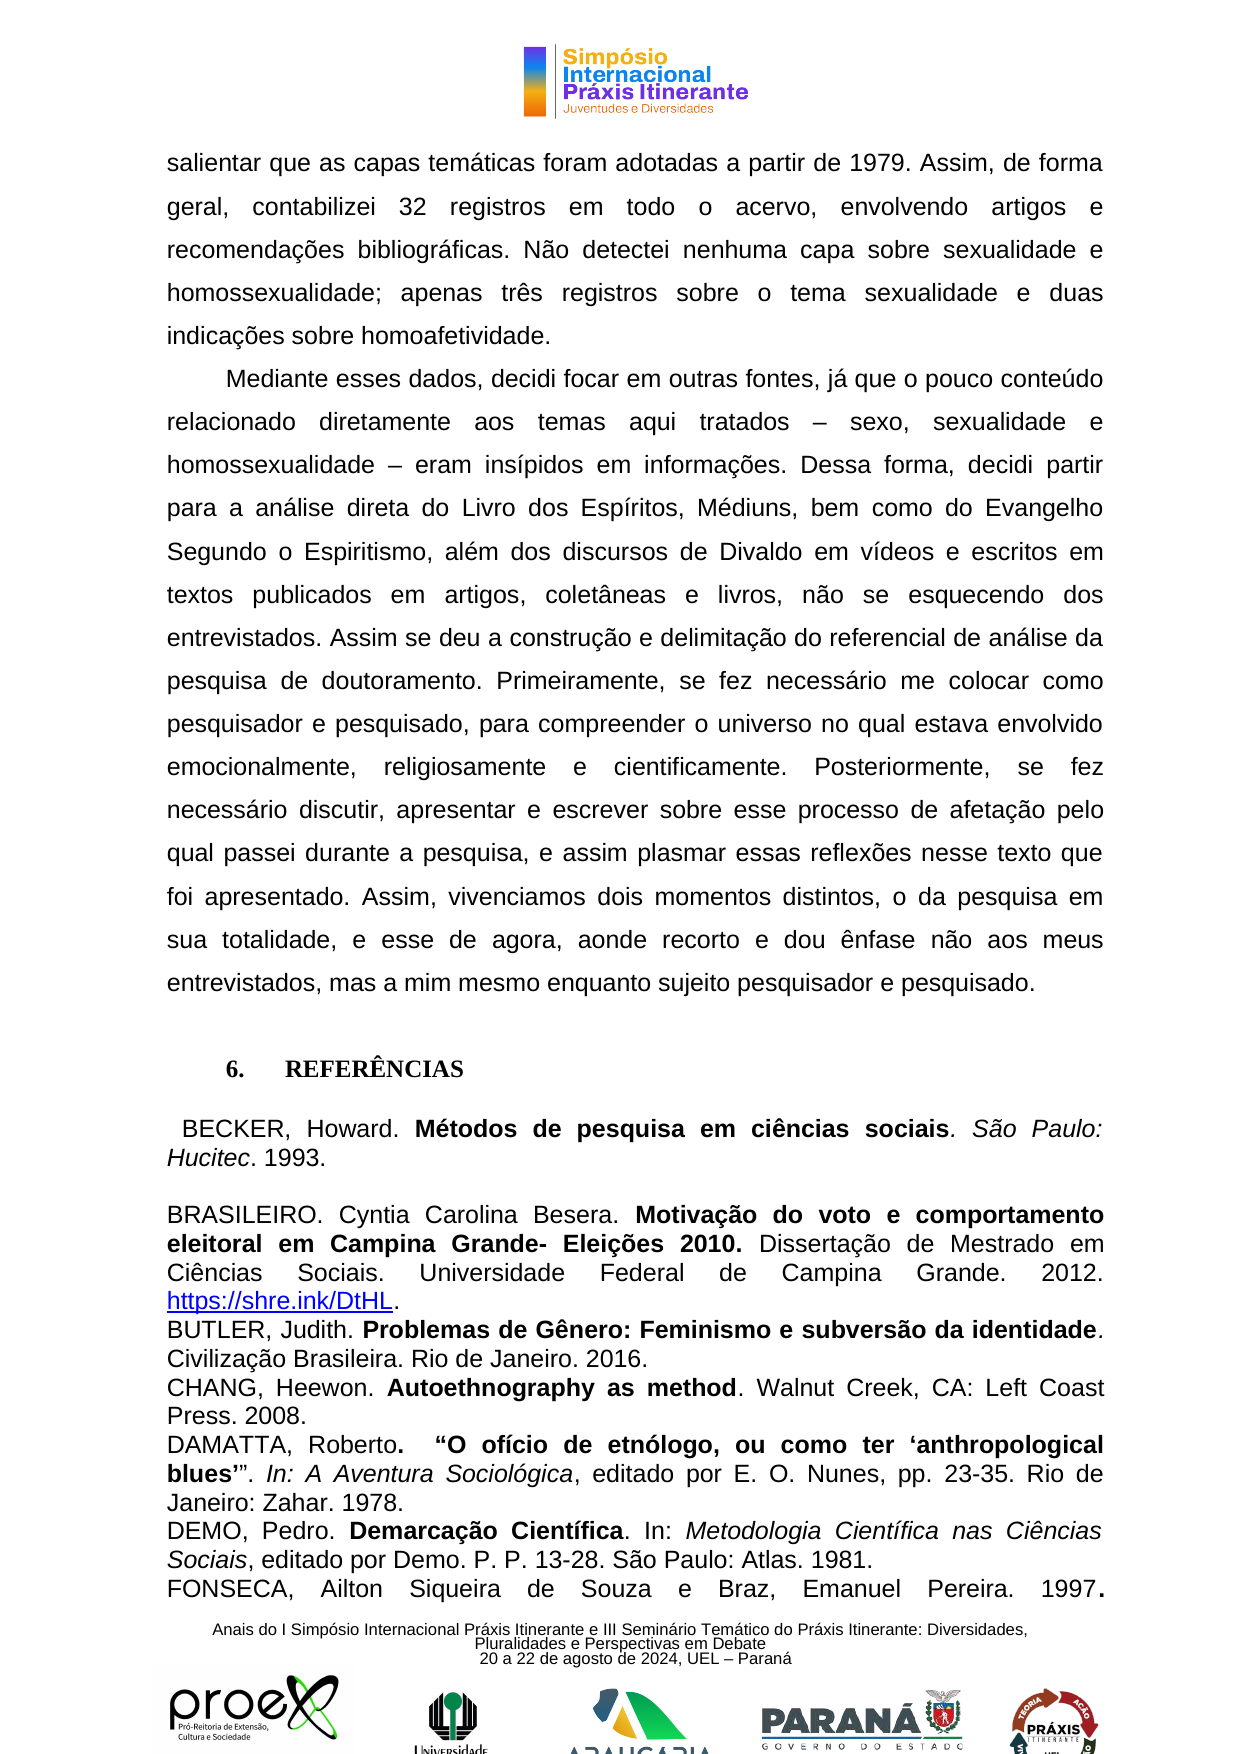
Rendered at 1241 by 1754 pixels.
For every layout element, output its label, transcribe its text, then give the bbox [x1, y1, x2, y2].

text Mediante esses dados, decidi focar em outras fontes, já que o pouco conteúdo relacionado diretamente aos temas aqui tratados – sexo, sexualidade e homossexualidade – eram insípidos em informações. Dessa forma, decidi partir para a análise direta do Livro dos Espíritos, Médiuns, bem como do Evangelho Segundo o Espiritismo, além dos discursos de Divaldo em vídeos e escritos em textos publicados em artigos, coletâneas e livros, não se esquecendo dos entrevistados. Assim se deu a construção e delimitação do referencial de análise da pesquisa de doutoramento. Primeiramente, se fez necessário me colocar como pesquisador e pesquisado, para compreender o universo no qual estava envolvido emocionalmente, religiosamente e cientificamente. Posteriormente, se fez necessário discutir, apresentar e escrever sobre esse processo de afetação pelo qual passei durante a pesquisa, e assim plasmar essas reflexões nesse texto que foi apresentado. Assim, vivenciamos dois momentos distintos, o da pesquisa em sua totalidade, e esse de agora, aonde recorto e dou ênfase não aos meus entrevistados, mas a mim mesmo enquanto sujeito pesquisador e pesquisado. [167, 364, 1105, 996]
text BUTLER, Judith. Problemas de Gênero: Feminismo e subversão da identidade. Civilização Brasileira. Rio de Janeiro. 2016. [167, 1315, 1105, 1372]
picture [558, 1681, 720, 1754]
picture [383, 1685, 519, 1754]
text DAMATTA, Roberto. “O ofício de etnólogo, ou como ter ‘anthropological blues’”. In: A Aventura Sociológica, editado por E. O. Nunes, pp. 23-35. Rio de Janeiro: Zahar. 1978. [167, 1430, 1105, 1516]
text BRASILEIRO. Cyntia Carolina Besera. Motivação do voto e comportamento eleitoral em Campina Grande- Eleições 2010. Dissertação de Mestrado em Ciências Sociais. Universidade Federal de Campina Grande. 2012. https://shre.ink/DtHL. [167, 1200, 1105, 1315]
picture [523, 44, 749, 119]
text CHANG, Heewon. Autoethnography as method. Walnut Creek, CA: Left Coast Press. 2008. [167, 1372, 1105, 1430]
text DEMO, Pedro. Demarcação Científica. In: Metodologia Científica nas Ciências Sociais, editado por Demo. P. P. 13-28. São Paulo: Atlas. 1981. [167, 1516, 1105, 1574]
picture [761, 1690, 963, 1754]
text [167, 1574, 1105, 1602]
picture [151, 1665, 356, 1754]
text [167, 148, 1105, 349]
list REFERÊNCIAS [226, 1054, 1105, 1083]
text BECKER, Howard. Métodos de pesquisa em ciências sociais. São Paulo: Hucitec. 1993. [167, 1114, 1105, 1171]
picture [997, 1679, 1111, 1754]
